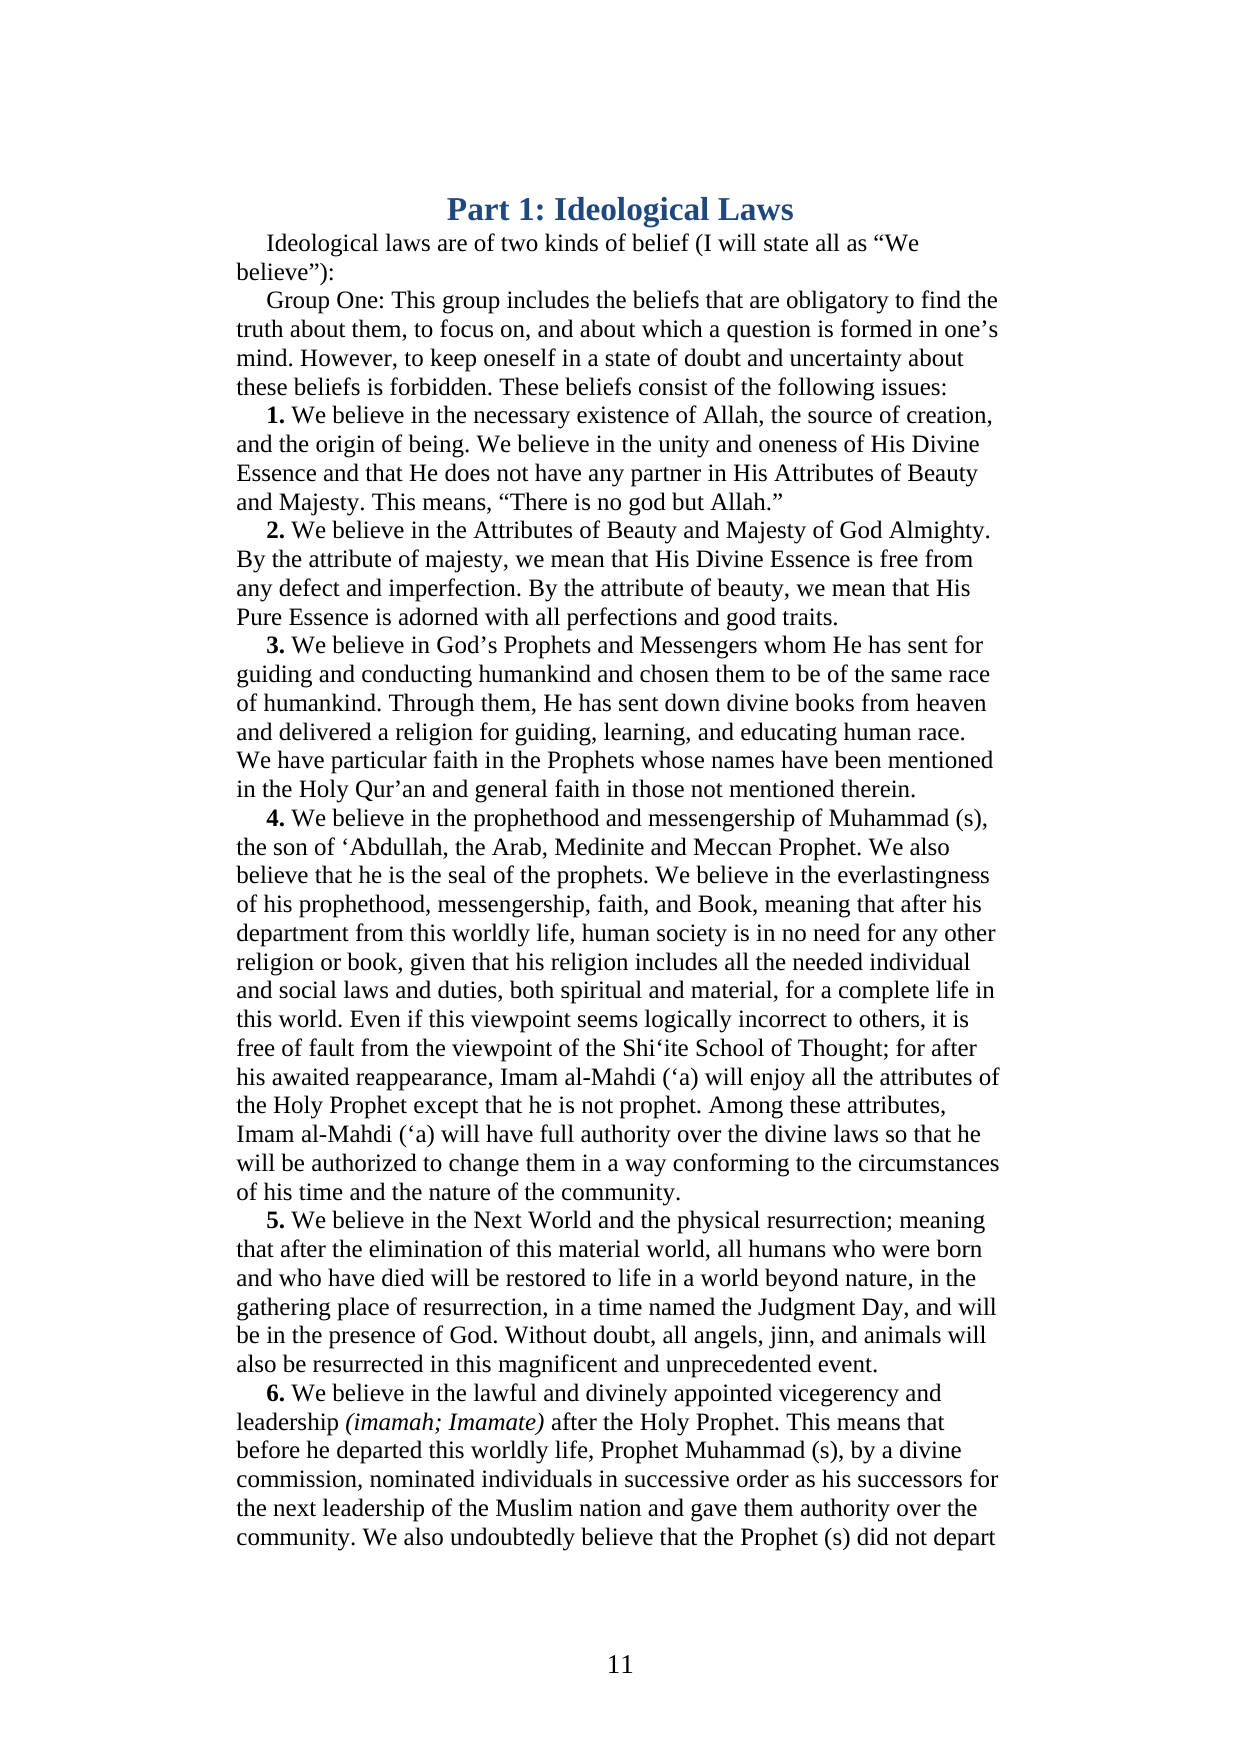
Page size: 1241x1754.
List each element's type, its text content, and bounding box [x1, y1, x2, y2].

text Group One: This group includes the beliefs that are obligatory to find the truth about them, to focus on, and about which a question is formed in one’s mind. However, to keep oneself in a state of doubt and uncertainty about these beliefs is forbidden. These beliefs consist of the following issues: [236, 286, 1004, 401]
text 5. We believe in the Next World and the physical resurrection; meaning that after the elimination of this material world, all humans who were born and who have died will be restored to life in a world beyond nature, in the gathering place of resurrection, in a time named the Judgment Day, and will be in the presence of God. Without doubt, all angels, jinn, and animals will also be resurrected in this magnificent and unprecedented event. [236, 1206, 1004, 1378]
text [236, 1378, 1004, 1551]
text Ideological laws are of two kinds of belief (I will state all as “We believe”): [236, 228, 1004, 286]
text 1. We believe in the necessary existence of Allah, the source of creation, and the origin of being. We believe in the unity and oneness of His Divine Essence and that He does not have any partner in His Attributes of Beauty and Majesty. This means, “There is no god but Allah.” [236, 401, 1004, 516]
text 4. We believe in the prophethood and messengership of Muhammad (s), the son of ‘Abdullah, the Arab, Medinite and Meccan Prophet. We also believe that he is the seal of the prophets. We believe in the everlastingness of his prophethood, messengership, faith, and Book, meaning that after his department from this worldly life, human society is in no need for any other religion or book, given that his religion includes all the needed individual and social laws and duties, both spiritual and material, for a complete life in this world. Even if this viewpoint seems logically incorrect to others, it is free of fault from the viewpoint of the Shi‘ite School of Thought; for after his awaited reappearance, Imam al-Mahdi (‘a) will enjoy all the attributes of the Holy Prophet except that he is not prophet. Among these attributes, Imam al-Mahdi (‘a) will have full authority over the divine laws so that he will be authorized to change them in a way conforming to the circumstances of his time and the nature of the community. [236, 803, 1004, 1206]
subtitle Part 1: Ideological Laws [236, 190, 1004, 228]
text 3. We believe in God’s Prophets and Messengers whom He has sent for guiding and conducting humankind and chosen them to be of the same race of humankind. Through them, He has sent down divine books from heaven and delivered a religion for guiding, learning, and educating human race. We have particular faith in the Prophets whose names have been mentioned in the Holy Qur’an and general faith in those not mentioned therein. [236, 631, 1004, 803]
text 2. We believe in the Attributes of Beauty and Majesty of God Almighty. By the attribute of majesty, we mean that His Divine Essence is free from any defect and imperfection. By the attribute of beauty, we mean that His Pure Essence is adorned with all perfections and good traits. [236, 516, 1004, 631]
